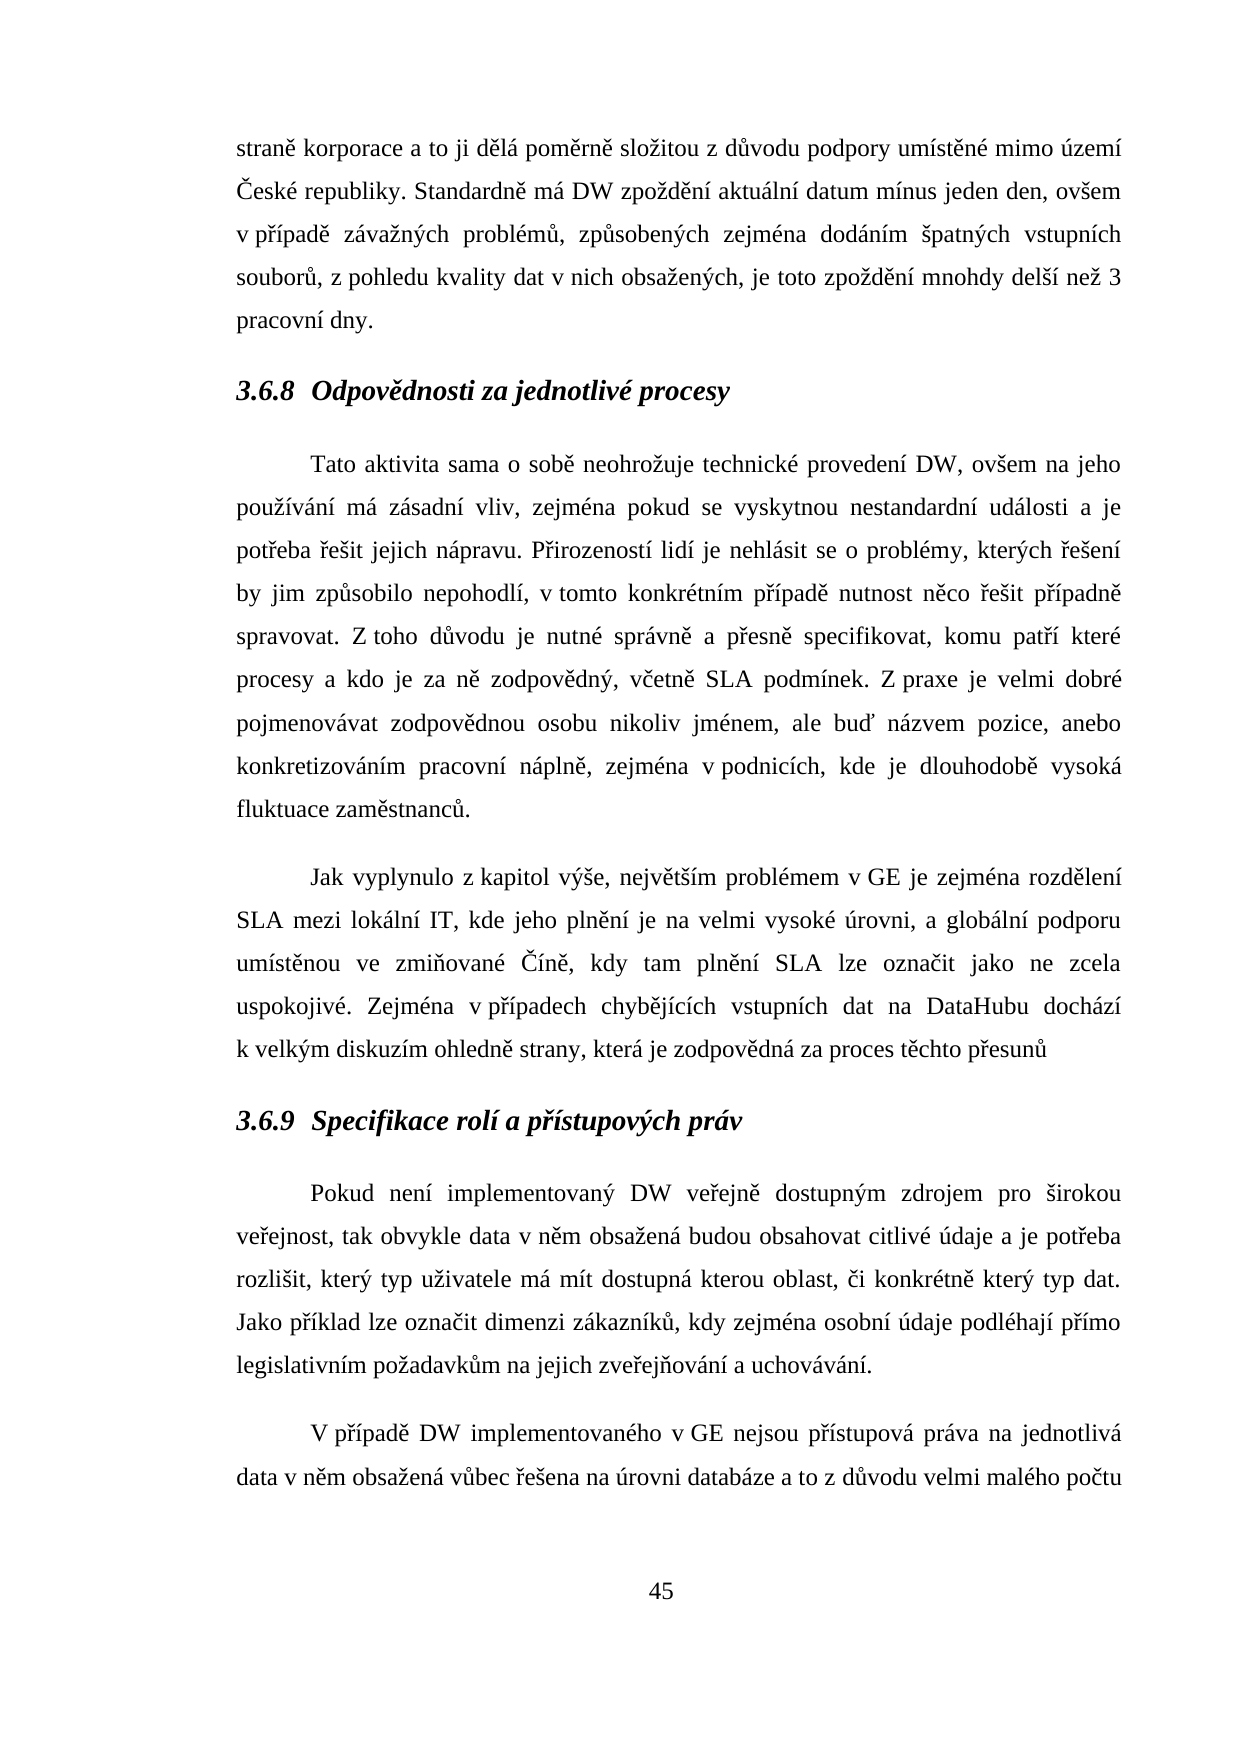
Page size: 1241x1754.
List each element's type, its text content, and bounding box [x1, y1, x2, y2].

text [236, 1418, 1122, 1490]
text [236, 133, 1122, 334]
subtitle Odpovědnosti za jednotlivé procesy [236, 373, 1122, 407]
text Jak vyplynulo z kapitol výše, největším problémem v GE je zejména rozdělení SLA mezi lokální IT, kde jeho plnění je na velmi vysoké úrovni, a globální podporu umístěnou ve zmiňované Číně, kdy tam plnění SLA lze označit jako ne zcela uspokojivé. Zejména v případech chybějících vstupních dat na DataHubu dochází k velkým diskuzím ohledně strany, která je zodpovědná za proces těchto přesunů [236, 862, 1122, 1063]
subtitle Specifikace rolí a přístupových práv [236, 1103, 1122, 1136]
text Tato aktivita sama o sobě neohrožuje technické provedení DW, ovšem na jeho používání má zásadní vliv, zejména pokud se vyskytnou nestandardní události a je potřeba řešit jejich nápravu. Přirozeností lidí je nehlásit se o problémy, kterých řešení by jim způsobilo nepohodlí, v tomto konkrétním případě nutnost něco řešit případně spravovat. Z toho důvodu je nutné správně a přesně specifikovat, komu patří které procesy a kdo je za ně zodpovědný, včetně SLA podmínek. Z praxe je velmi dobré pojmenovávat zodpovědnou osobu nikoliv jménem, ale buď názvem pozice, anebo konkretizováním pracovní náplně, zejména v podnicích, kde je dlouhodobě vysoká fluktuace zaměstnanců. [236, 449, 1122, 823]
text Pokud není implementovaný DW veřejně dostupným zdrojem pro širokou veřejnost, tak obvykle data v něm obsažená budou obsahovat citlivé údaje a je potřeba rozlišit, který typ uživatele má mít dostupná kterou oblast, či konkrétně který typ dat. Jako příklad lze označit dimenzi zákazníků, kdy zejména osobní údaje podléhají přímo legislativním požadavkům na jejich zveřejňování a uchovávání. [236, 1178, 1122, 1379]
